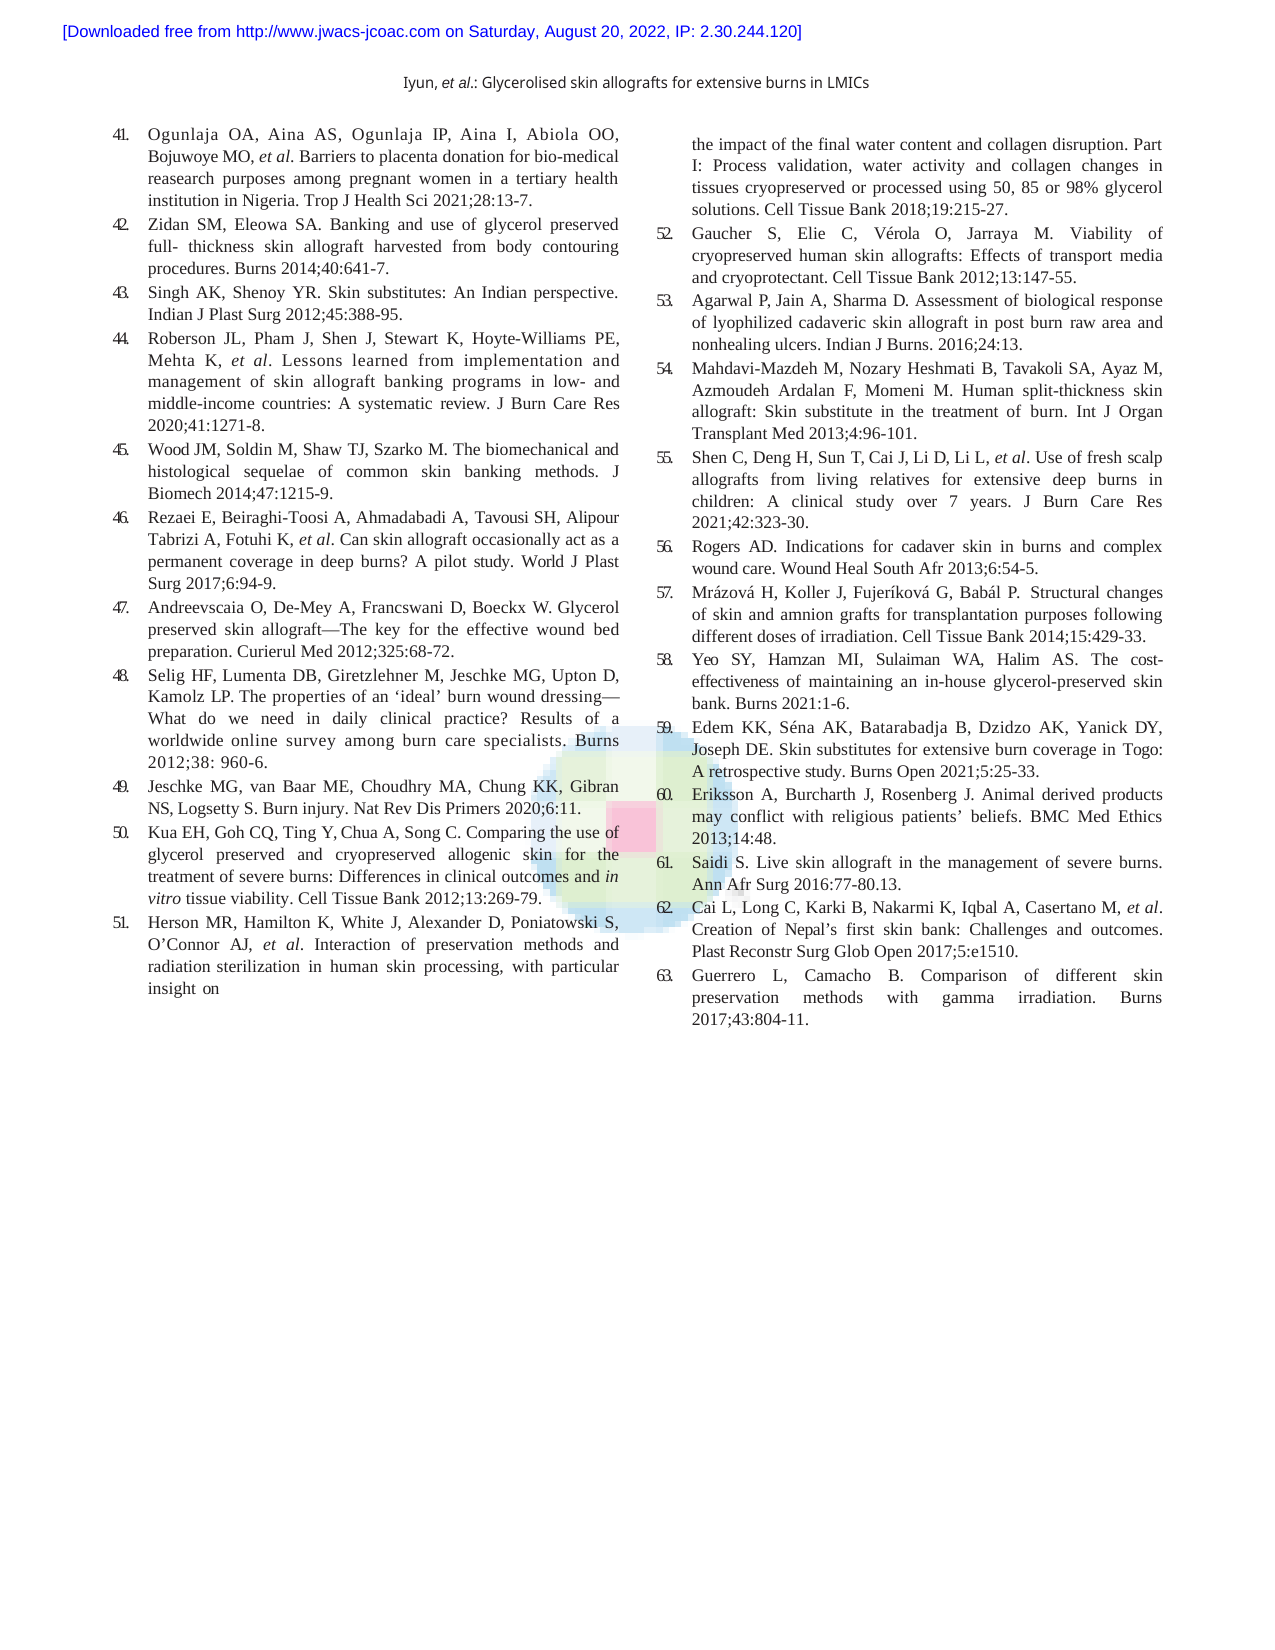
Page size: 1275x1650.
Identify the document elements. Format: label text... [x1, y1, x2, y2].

list Ogunlaja OA, Aina AS, Ogunlaja IP, Aina I, Abiola OO, Bojuwoye MO, et al. Barriers to placenta donation for bio-medical reasearch purposes among pregnant women in a tertiary health institution in Nigeria. Trop J Health Sci 2021;28:13-7. [112, 124, 619, 210]
list Mahdavi-Mazdeh M, Nozary Heshmati B, Tavakoli SA, Ayaz M, Azmoudeh Ardalan F, Momeni M. Human split-thickness skin allograft: Skin substitute in the treatment of burn. Int J Organ Transplant Med 2013;4:96-101. [656, 358, 1163, 443]
list Andreevscaia O, De-Mey A, Francswani D, Boeckx W. Glycerol preserved skin allograft—The key for the effective wound bed preparation. Curierul Med 2012;325:68-72. [112, 597, 619, 661]
list Zidan SM, Eleowa SA. Banking and use of glycerol preserved full- thickness skin allograft harvested from body contouring procedures. Burns 2014;40:641-7. [112, 214, 619, 278]
list Yeo SY, Hamzan MI, Sulaiman WA, Halim AS. The cost-effectiveness of maintaining an in-house glycerol-preserved skin bank. Burns 2021:1-6. [656, 649, 1163, 713]
list Gaucher S, Elie C, Vérola O, Jarraya M. Viability of cryopreserved human skin allografts: Effects of transport media and cryoprotectant. Cell Tissue Bank 2012;13:147-55. [656, 223, 1163, 287]
list Rezaei E, Beiraghi-Toosi A, Ahmadabadi A, Tavousi SH, Alipour Tabrizi A, Fotuhi K, et al. Can skin allograft occasionally act as a permanent coverage in deep burns? A pilot study. World J Plast Surg 2017;6:94-9. [112, 507, 619, 593]
list Kua EH, Goh CQ, Ting Y, Chua A, Song C. Comparing the use of glycerol preserved and cryopreserved allogenic skin for the treatment of severe burns: Differences in clinical outcomes and in vitro tissue viability. Cell Tissue Bank 2012;13:269-79. [112, 822, 619, 908]
list Rogers AD. Indications for cadaver skin in burns and complex wound care. Wound Heal South Afr 2013;6:54-5. [656, 536, 1163, 578]
list Jeschke MG, van Baar ME, Choudhry MA, Chung KK, Gibran NS, Logsetty S. Burn injury. Nat Rev Dis Primers 2020;6:11. [112, 776, 619, 818]
picture [525, 720, 750, 940]
list Wood JM, Soldin M, Shaw TJ, Szarko M. The biomechanical and histological sequelae of common skin banking methods. J Biomech 2014;47:1215-9. [112, 439, 619, 503]
list Herson MR, Hamilton K, White J, Alexander D, Poniatowski S, O’Connor AJ, et al. Interaction of preservation methods and radiation sterilization in human skin processing, with particular insight on [112, 912, 619, 998]
list Singh AK, Shenoy YR. Skin substitutes: An Indian perspective. Indian J Plast Surg 2012;45:388-95. [112, 282, 619, 324]
list Guerrero L, Camacho B. Comparison of different skin preservation methods with gamma irradiation. Burns 2017;43:804-11. [656, 964, 1163, 1029]
list Eriksson A, Burcharth J, Rosenberg J. Animal derived products may conflict with religious patients’ beliefs. BMC Med Ethics 2013;14:48. [656, 784, 1163, 848]
list Mrázová H, Koller J, Fujeríková G, Babál P. Structural changes of skin and amnion grafts for transplantation purposes following different doses of irradiation. Cell Tissue Bank 2014;15:429-33. [656, 582, 1163, 646]
list Agarwal P, Jain A, Sharma D. Assessment of biological response of lyophilized cadaveric skin allograft in post burn raw area and nonhealing ulcers. Indian J Burns. 2016;24:13. [656, 290, 1163, 354]
text the impact of the final water content and collagen disruption. Part I: Process validation, water activity and collagen changes in tissues cryopreserved or processed using 50, 85 or 98% glycerol solutions. Cell Tissue Bank 2018;19:215-27. [692, 133, 1163, 219]
list Selig HF, Lumenta DB, Giretzlehner M, Jeschke MG, Upton D, Kamolz LP. The properties of an ‘ideal’ burn wound dressing— What do we need in daily clinical practice? Results of a worldwide online survey among burn care specialists. Burns 2012;38: 960-6. [112, 664, 620, 772]
list Shen C, Deng H, Sun T, Cai J, Li D, Li L, et al. Use of fresh scalp allografts from living relatives for extensive deep burns in children: A clinical study over 7 years. J Burn Care Res 2021;42:323-30. [656, 447, 1163, 533]
list Saidi S. Live skin allograft in the management of severe burns. Ann Afr Surg 2016:77-80.13. [656, 851, 1163, 894]
list Edem KK, Séna AK, Batarabadja B, Dzidzo AK, Yanick DY, Joseph DE. Skin substitutes for extensive burn coverage in Togo: A retrospective study. Burns Open 2021;5:25-33. [656, 717, 1163, 781]
list Cai L, Long C, Karki B, Nakarmi K, Iqbal A, Casertano M, et al. Creation of Nepal’s first skin bank: Challenges and outcomes. Plast Reconstr Surg Glob Open 2017;5:e1510. [656, 897, 1163, 961]
list Roberson JL, Pham J, Shen J, Stewart K, Hoyte-Williams PE, Mehta K, et al. Lessons learned from implementation and management of skin allograft banking programs in low- and middle-income countries: A systematic review. J Burn Care Res 2020;41:1271-8. [112, 327, 620, 435]
